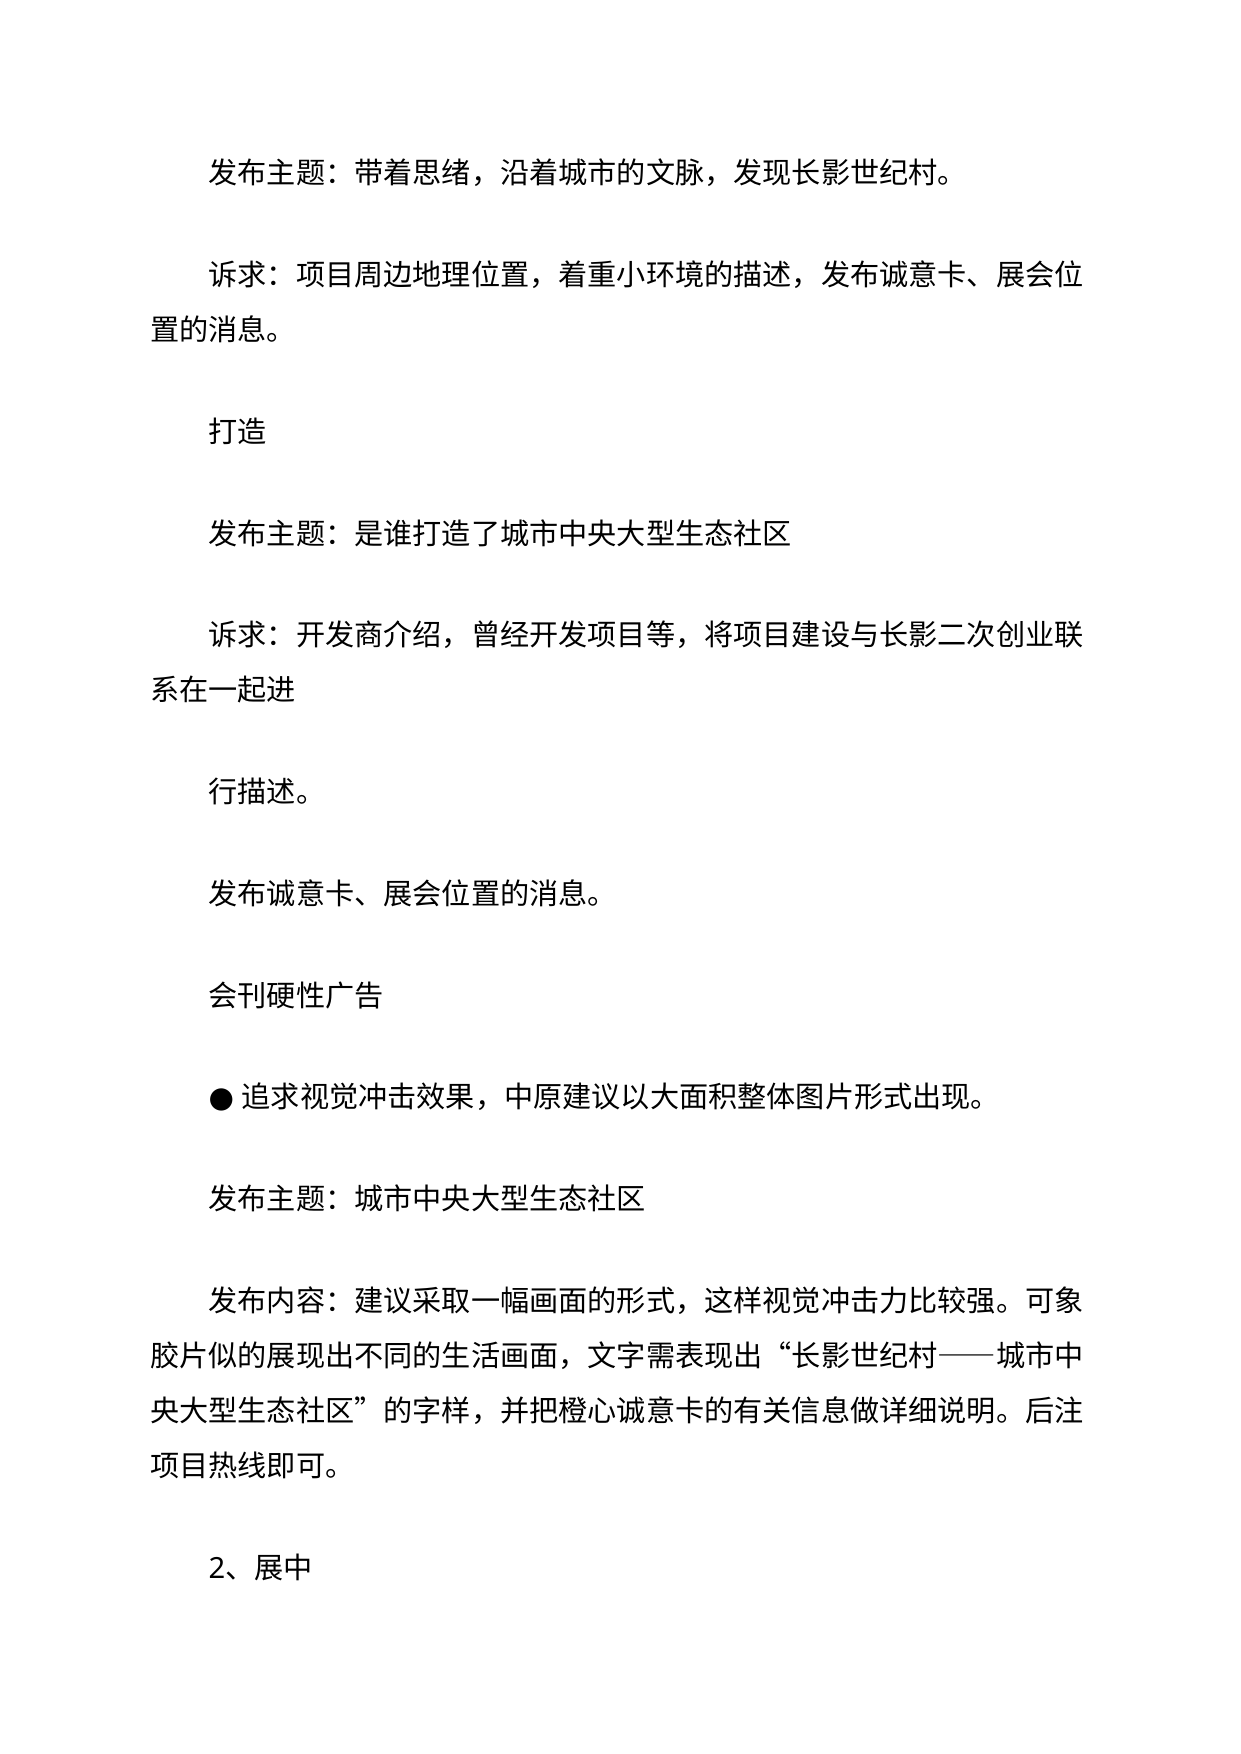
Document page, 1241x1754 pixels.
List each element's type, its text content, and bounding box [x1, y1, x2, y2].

text 会刊硬性广告 [150, 972, 1090, 1014]
text 发布主题：是谁打造了城市中央大型生态社区 [150, 510, 1090, 552]
text 发布主题：带着思绪，沿着城市的文脉，发现长影世纪村。 [150, 150, 1090, 192]
text ● 追求视觉冲击效果，中原建议以大面积整体图片形式出现。 [150, 1074, 1090, 1116]
text 发布主题：城市中央大型生态社区 [150, 1176, 1090, 1218]
text 发布诚意卡、展会位置的消息。 [150, 870, 1090, 913]
text 打造 [150, 408, 1090, 451]
text 诉求：开发商介绍，曾经开发项目等，将项目建设与长影二次创业联系在一起进 [150, 612, 1090, 709]
text 诉求：项目周边地理位置，着重小环境的描述，发布诚意卡、展会位置的消息。 [150, 252, 1090, 349]
text 发布内容：建议采取一幅画面的形式，这样视觉冲击力比较强。可象胶片似的展现出不同的生活画面，文字需表现出“长影世纪村——城市中央大型生态社区”的字样，并把橙心诚意卡的有关信息做详细说明。后注项目热线即可。 [150, 1278, 1090, 1485]
text 2、展中 [150, 1544, 1090, 1587]
text 行描述。 [150, 769, 1090, 811]
